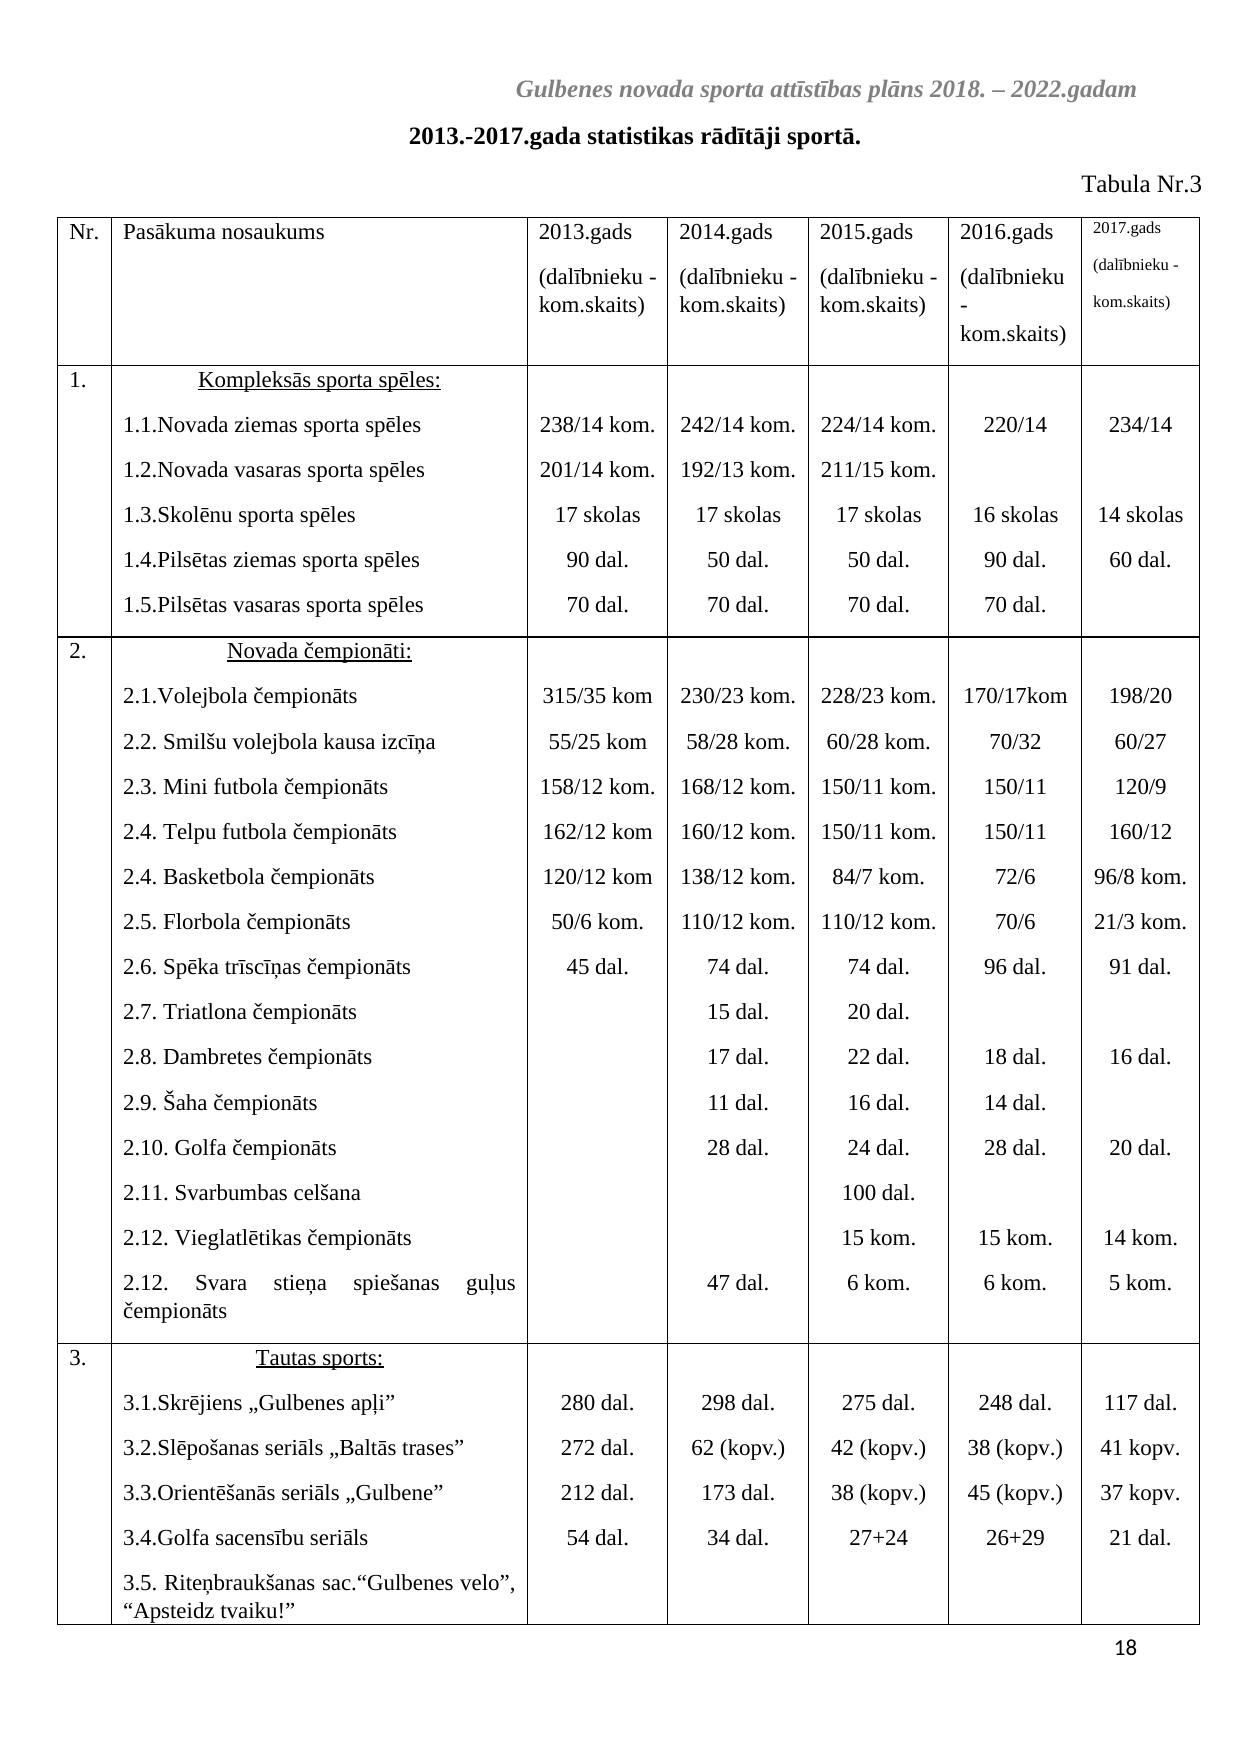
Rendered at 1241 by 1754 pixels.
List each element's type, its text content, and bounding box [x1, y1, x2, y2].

text 2013.-2017.gada statistikas rādītāji sportā. [133, 121, 1137, 150]
table_header 2015.gads (dalībnieku -kom.skaits) [809, 218, 948, 365]
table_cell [809, 1344, 948, 1624]
table_cell 1. [58, 366, 111, 636]
table_header 2016.gads (dalībnieku -kom.skaits) [949, 218, 1081, 365]
table_cell 315/35 kom 55/25 kom 158/12 kom. 162/12 kom 120/12 kom 50/6 kom. 45 dal. [528, 638, 667, 1342]
table_cell 228/23 kom. 60/28 kom. 150/11 kom. 150/11 kom. 84/7 kom. 110/12 kom. 74 dal. 20 dal. 22 dal. 16 dal. 24 dal. 100 dal. 15 kom. 6 kom. [809, 638, 948, 1342]
table_cell 3. [58, 1344, 111, 1624]
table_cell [949, 1344, 1081, 1624]
table_cell Kompleksās sporta spēles: 1.1.Novada ziemas sporta spēles 1.2.Novada vasaras sporta spēles 1.3.Skolēnu sporta spēles 1.4.Pilsētas ziemas sporta spēles 1.5.Pilsētas vasaras sporta spēles [112, 366, 527, 636]
table_cell 230/23 kom. 58/28 kom. 168/12 kom. 160/12 kom. 138/12 kom. 110/12 kom. 74 dal. 15 dal. 17 dal. 11 dal. 28 dal. 47 dal. [668, 638, 808, 1342]
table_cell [668, 1344, 808, 1624]
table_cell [1082, 1344, 1199, 1624]
table_header Nr. [58, 218, 111, 365]
table_header 2017.gads (dalībnieku - kom.skaits) [1082, 218, 1199, 365]
table_cell 224/14 kom. 211/15 kom. 17 skolas 50 dal. 70 dal. [809, 366, 948, 636]
table_cell 238/14 kom. 201/14 kom. 17 skolas 90 dal. 70 dal. [528, 366, 667, 636]
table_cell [112, 1344, 527, 1624]
table_cell Novada čempionāti: 2.1.Volejbola čempionāts 2.2. Smilšu volejbola kausa izcīņa 2.3. Mini futbola čempionāts 2.4. Telpu futbola čempionāts 2.4. Basketbola čempionāts 2.5. Florbola čempionāts 2.6. Spēka trīscīņas čempionāts 2.7. Triatlona čempionāts 2.8. Dambretes čempionāts 2.9. Šaha čempionāts 2.10. Golfa čempionāts 2.11. Svarbumbas celšana 2.12. Vieglatlētikas čempionāts 2.12. Svara stieņa spiešanas guļus čempionāts [112, 638, 527, 1342]
text Tabula Nr.3 [133, 169, 1202, 198]
table_cell 234/14 14 skolas 60 dal. [1082, 366, 1199, 636]
table_header 2013.gads (dalībnieku -kom.skaits) [528, 218, 667, 365]
table_header 2014.gads (dalībnieku -kom.skaits) [668, 218, 808, 365]
table_header Pasākuma nosaukums [112, 218, 527, 365]
table_cell 2. [58, 638, 111, 1342]
table_cell 170/17kom 70/32 150/11 150/11 72/6 70/6 96 dal. 18 dal. 14 dal. 28 dal. 15 kom. 6 kom. [949, 638, 1081, 1342]
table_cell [528, 1344, 667, 1624]
table_cell 220/14 16 skolas 90 dal. 70 dal. [949, 366, 1081, 636]
table_cell 198/20 60/27 120/9 160/12 96/8 kom. 21/3 kom. 91 dal. 16 dal. 20 dal. 14 kom. 5 kom. [1082, 638, 1199, 1342]
table_cell 242/14 kom. 192/13 kom. 17 skolas 50 dal. 70 dal. [668, 366, 808, 636]
